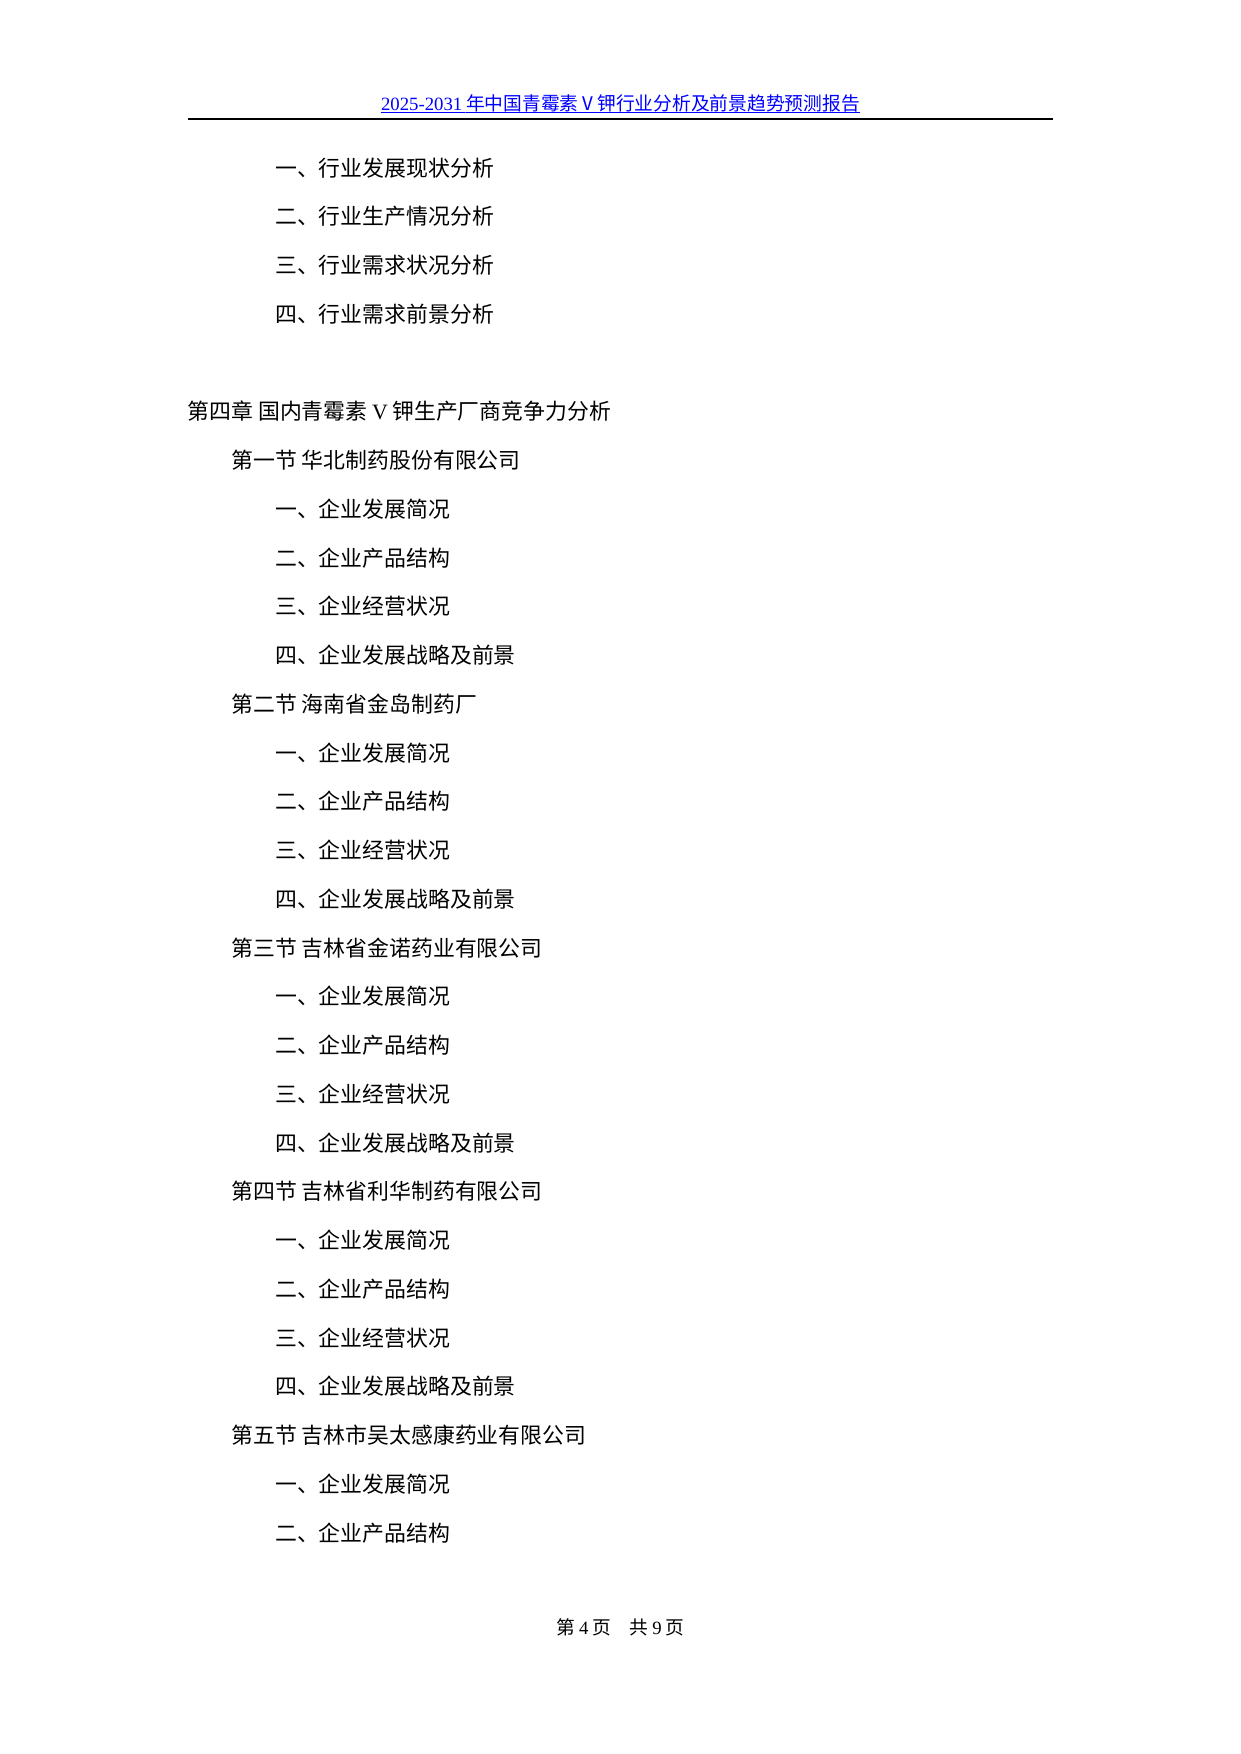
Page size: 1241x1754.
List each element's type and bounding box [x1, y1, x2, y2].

text [187, 150, 1053, 1548]
